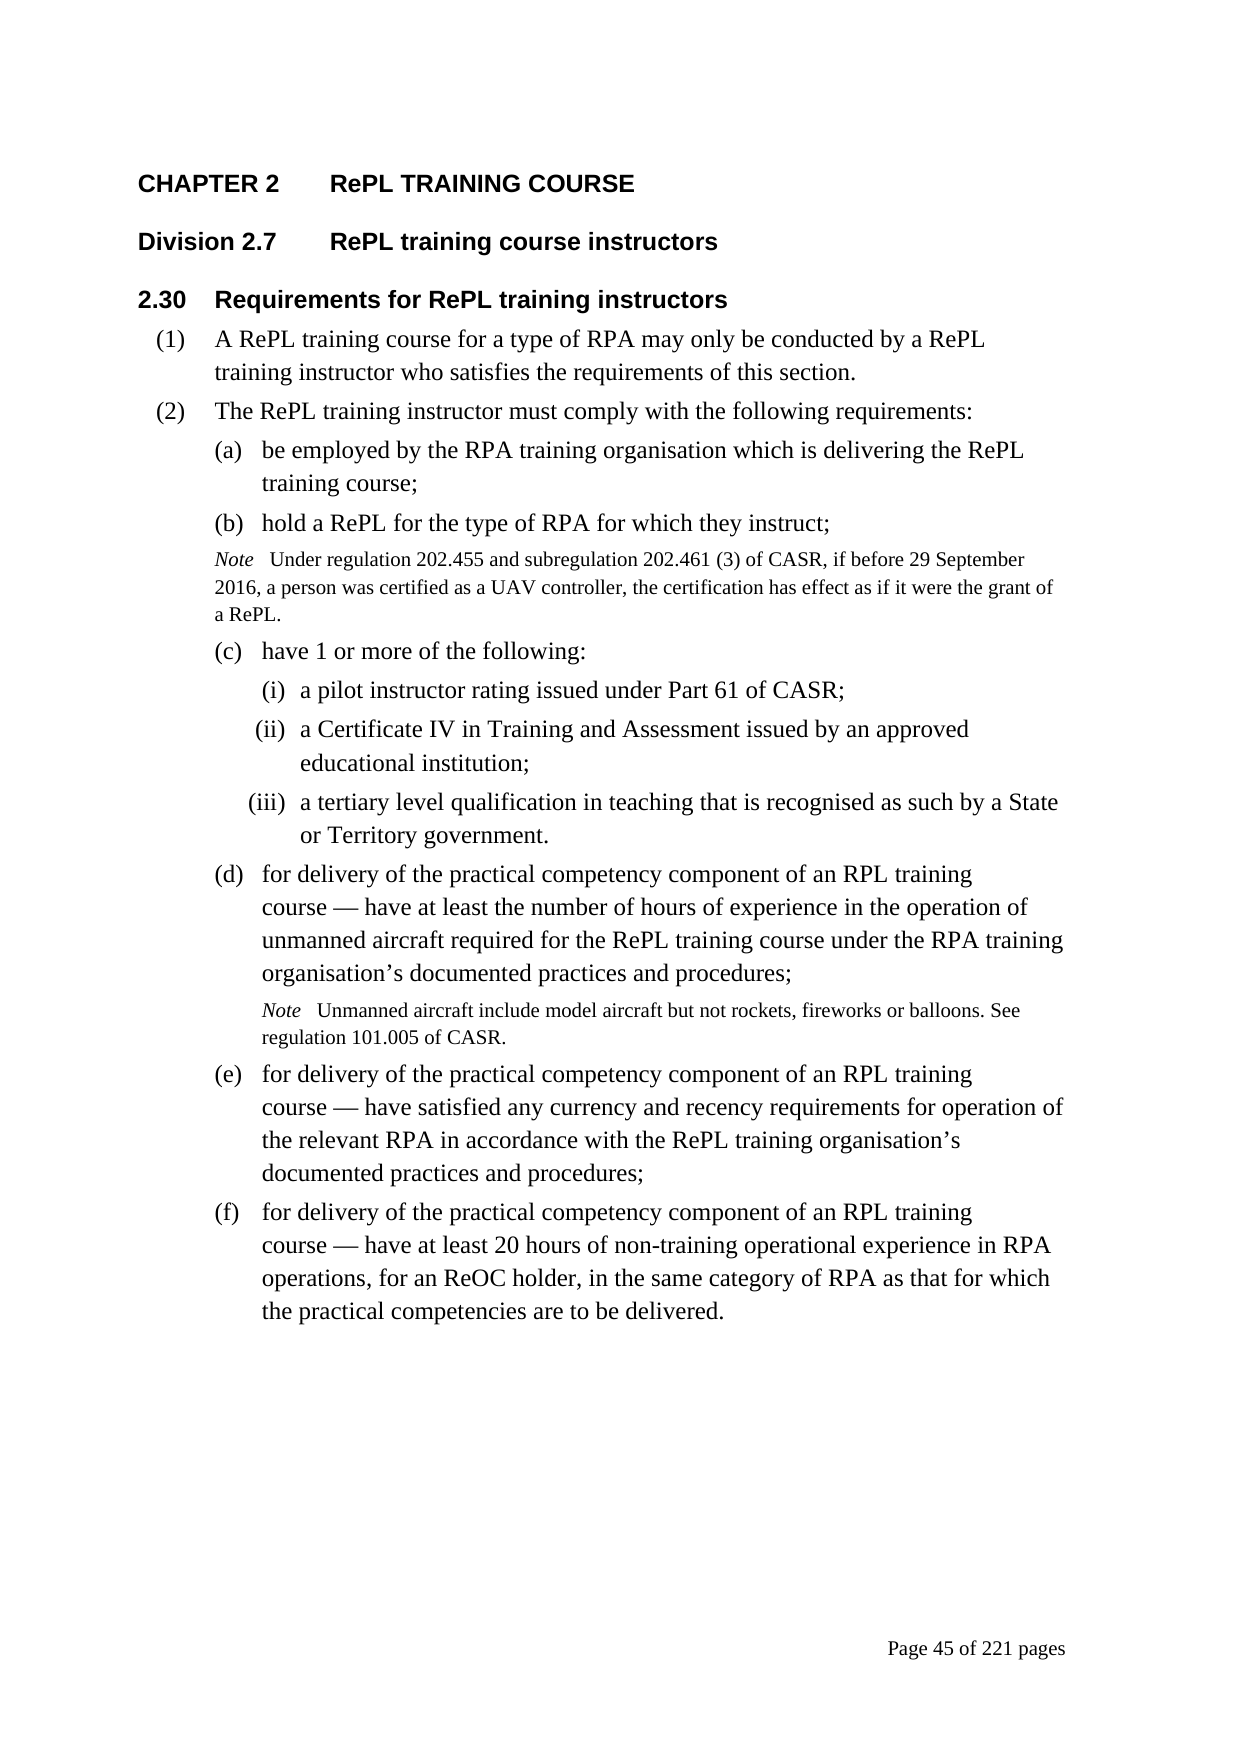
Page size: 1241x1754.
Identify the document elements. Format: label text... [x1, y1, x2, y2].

subtitle Division 2.7 RePL training course instructors [138, 227, 1065, 255]
text (e) for delivery of the practical competency component of an RPL training course — have satisfied any currency and recency requirements for operation of the relevant RPA in accordance with the RePL training organisation’s documented practices and procedures; [214, 1059, 1065, 1187]
text (1) A RePL training course for a type of RPA may only be conducted by a RePL training instructor who satisfies the requirements of this section. [108, 324, 1065, 386]
text (2) The RePL training instructor must comply with the following requirements: [108, 396, 1065, 425]
text (c) have 1 or more of the following: [214, 636, 1065, 665]
text (d) for delivery of the practical competency component of an RPL training course — have at least the number of hours of experience in the operation of unmanned aircraft required for the RePL training course under the RPA training organisation’s documented practices and procedures; [214, 859, 1065, 987]
text (iii) a tertiary level qualification in teaching that is recognised as such by a State or Territory government. [185, 787, 1065, 849]
text Note Unmanned aircraft include model aircraft but not rockets, fireworks or balloons. See regulation 101.005 of CASR. [262, 997, 1065, 1049]
text (b) hold a RePL for the type of RPA for which they instruct; [214, 508, 1065, 536]
subtitle 2.30 Requirements for RePL training instructors [138, 284, 1065, 313]
text Note Under regulation 202.455 and subregulation 202.461 (3) of CASR, if before 29 September 2016, a person was certified as a UAV controller, the certification has effect as if it were the grant of a RePL. [214, 547, 1065, 626]
text (ii) a Certificate IV in Training and Assessment issued by an approved educational institution; [185, 714, 1065, 776]
text (f) for delivery of the practical competency component of an RPL training course — have at least 20 hours of non-training operational experience in RPA operations, for an ReOC holder, in the same category of RPA as that for which the practical competencies are to be delivered. [214, 1197, 1065, 1325]
text (a) be employed by the RPA training organisation which is delivering the RePL training course; [214, 435, 1065, 497]
text CHAPTER 2 RePL TRAINING COURSE [138, 168, 1065, 197]
text (i) a pilot instructor rating issued under Part 61 of CASR; [185, 675, 1065, 704]
